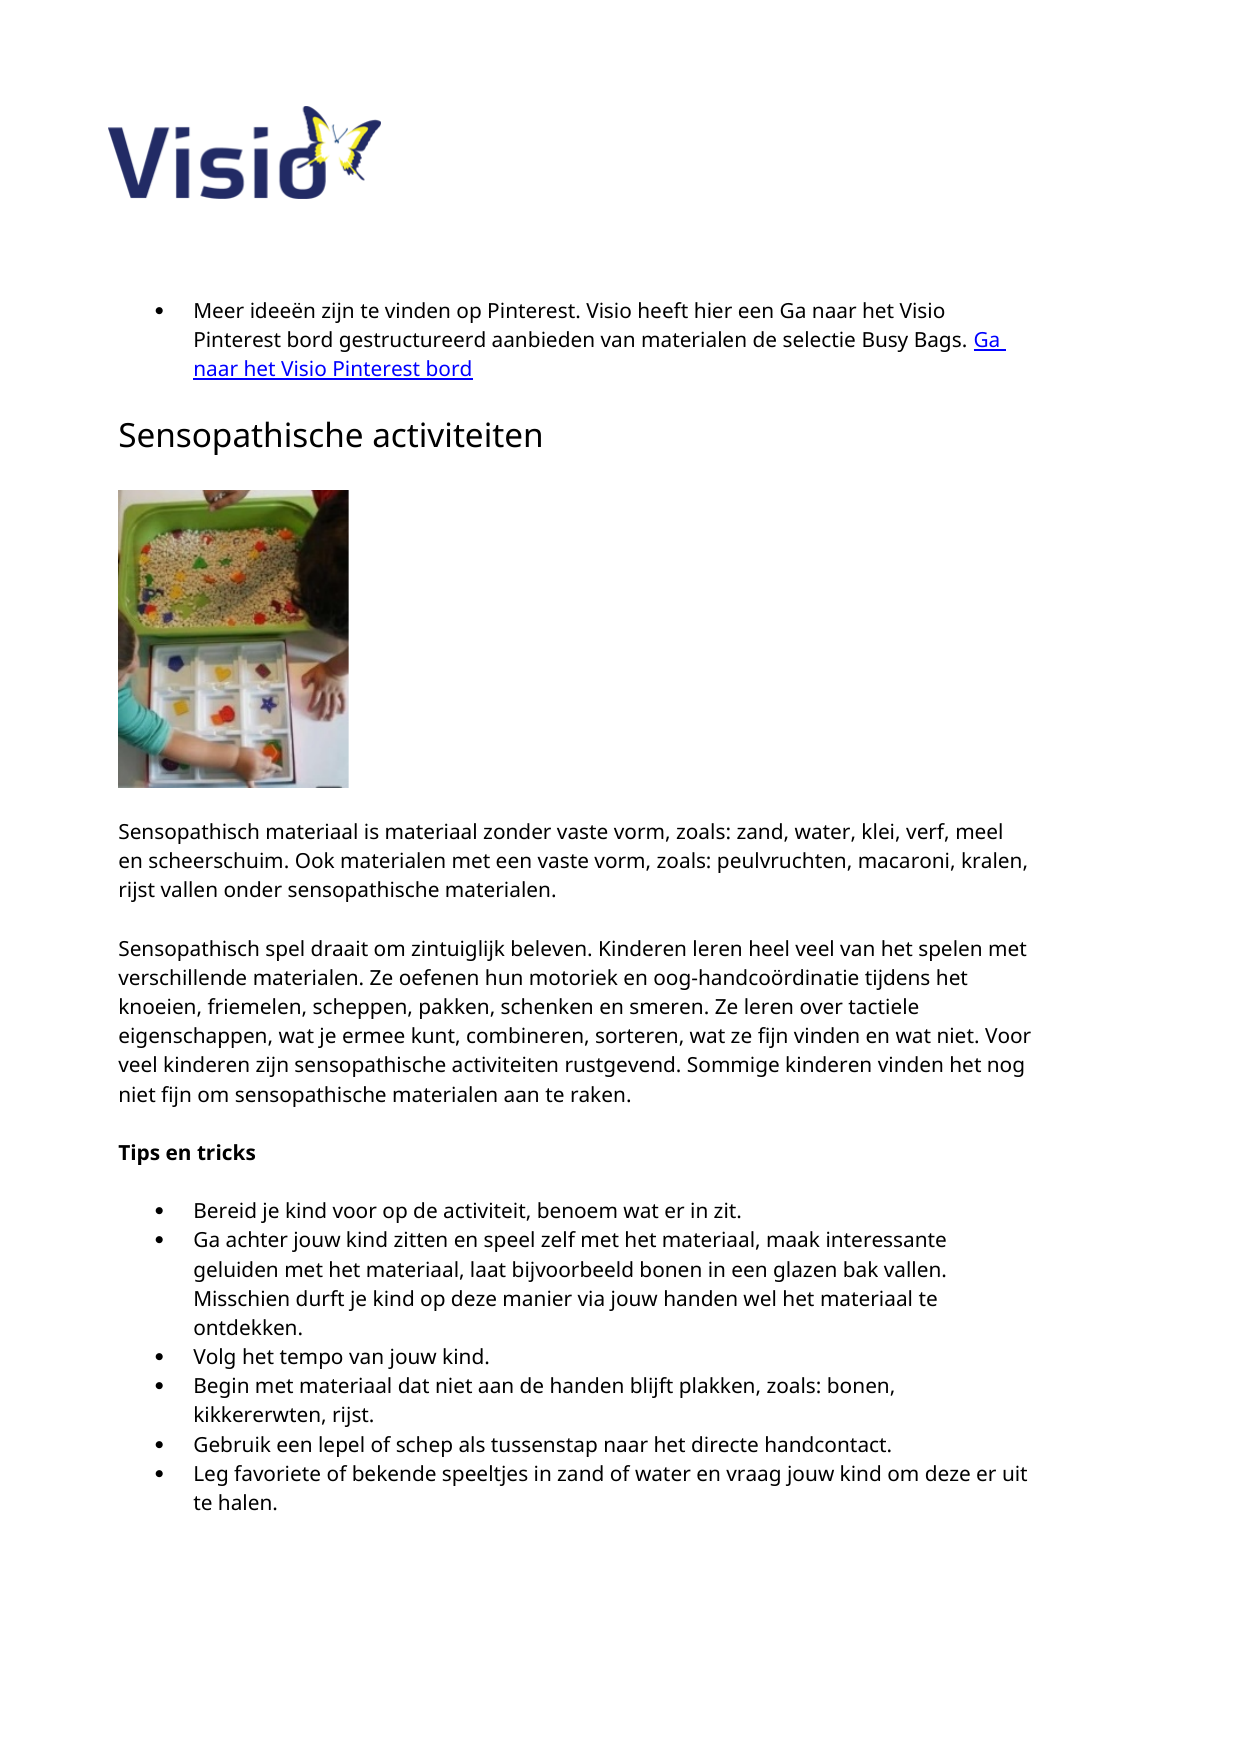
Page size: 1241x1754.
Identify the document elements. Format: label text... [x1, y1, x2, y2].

subtitle Sensopathische activiteiten [118, 412, 1034, 457]
picture [96, 101, 392, 202]
list Ga achter jouw kind zitten en speel zelf met het materiaal, maak interessante geluiden met het materiaal, laat bijvoorbeeld bonen in een glazen bak vallen. Misschien durft je kind op deze manier via jouw handen wel het materiaal te ontdekken. [156, 1225, 1034, 1342]
list Volg het tempo van jouw kind. [156, 1342, 1034, 1371]
picture [118, 490, 349, 788]
list Begin met materiaal dat niet aan de handen blijft plakken, zoals: bonen, kikkererwten, rijst. [156, 1371, 1034, 1429]
list Gebruik een lepel of schep als tussenstap naar het directe handcontact. [156, 1429, 1034, 1458]
list Bereid je kind voor op de activiteit, benoem wat er in zit. [156, 1196, 1034, 1225]
text Tips en tricks [118, 1137, 1034, 1167]
list Meer ideeën zijn te vinden op Pinterest. Visio heeft hier een Ga naar het Visio Pinterest bord gestructureerd aanbieden van materialen de selectie Busy Bags. Ga naar het Visio Pinterest bord [156, 295, 1034, 383]
list Leg favoriete of bekende speeltjes in zand of water en vraag jouw kind om deze er uit te halen. [156, 1458, 1034, 1517]
text Sensopathisch materiaal is materiaal zonder vaste vorm, zoals: zand, water, klei, verf, meel en scheerschuim. Ook materialen met een vaste vorm, zoals: peulvruchten, macaroni, kralen, rijst vallen onder sensopathische materialen. [118, 817, 1034, 904]
text Sensopathisch spel draait om zintuiglijk beleven. Kinderen leren heel veel van het spelen met verschillende materialen. Ze oefenen hun motoriek en oog-handcoördinatie tijdens het knoeien, friemelen, scheppen, pakken, schenken en smeren. Ze leren over tactiele eigenschappen, wat je ermee kunt, combineren, sorteren, wat ze fijn vinden en wat niet. Voor veel kinderen zijn sensopathische activiteiten rustgevend. Sommige kinderen vinden het nog niet fijn om sensopathische materialen aan te raken. [118, 933, 1034, 1108]
